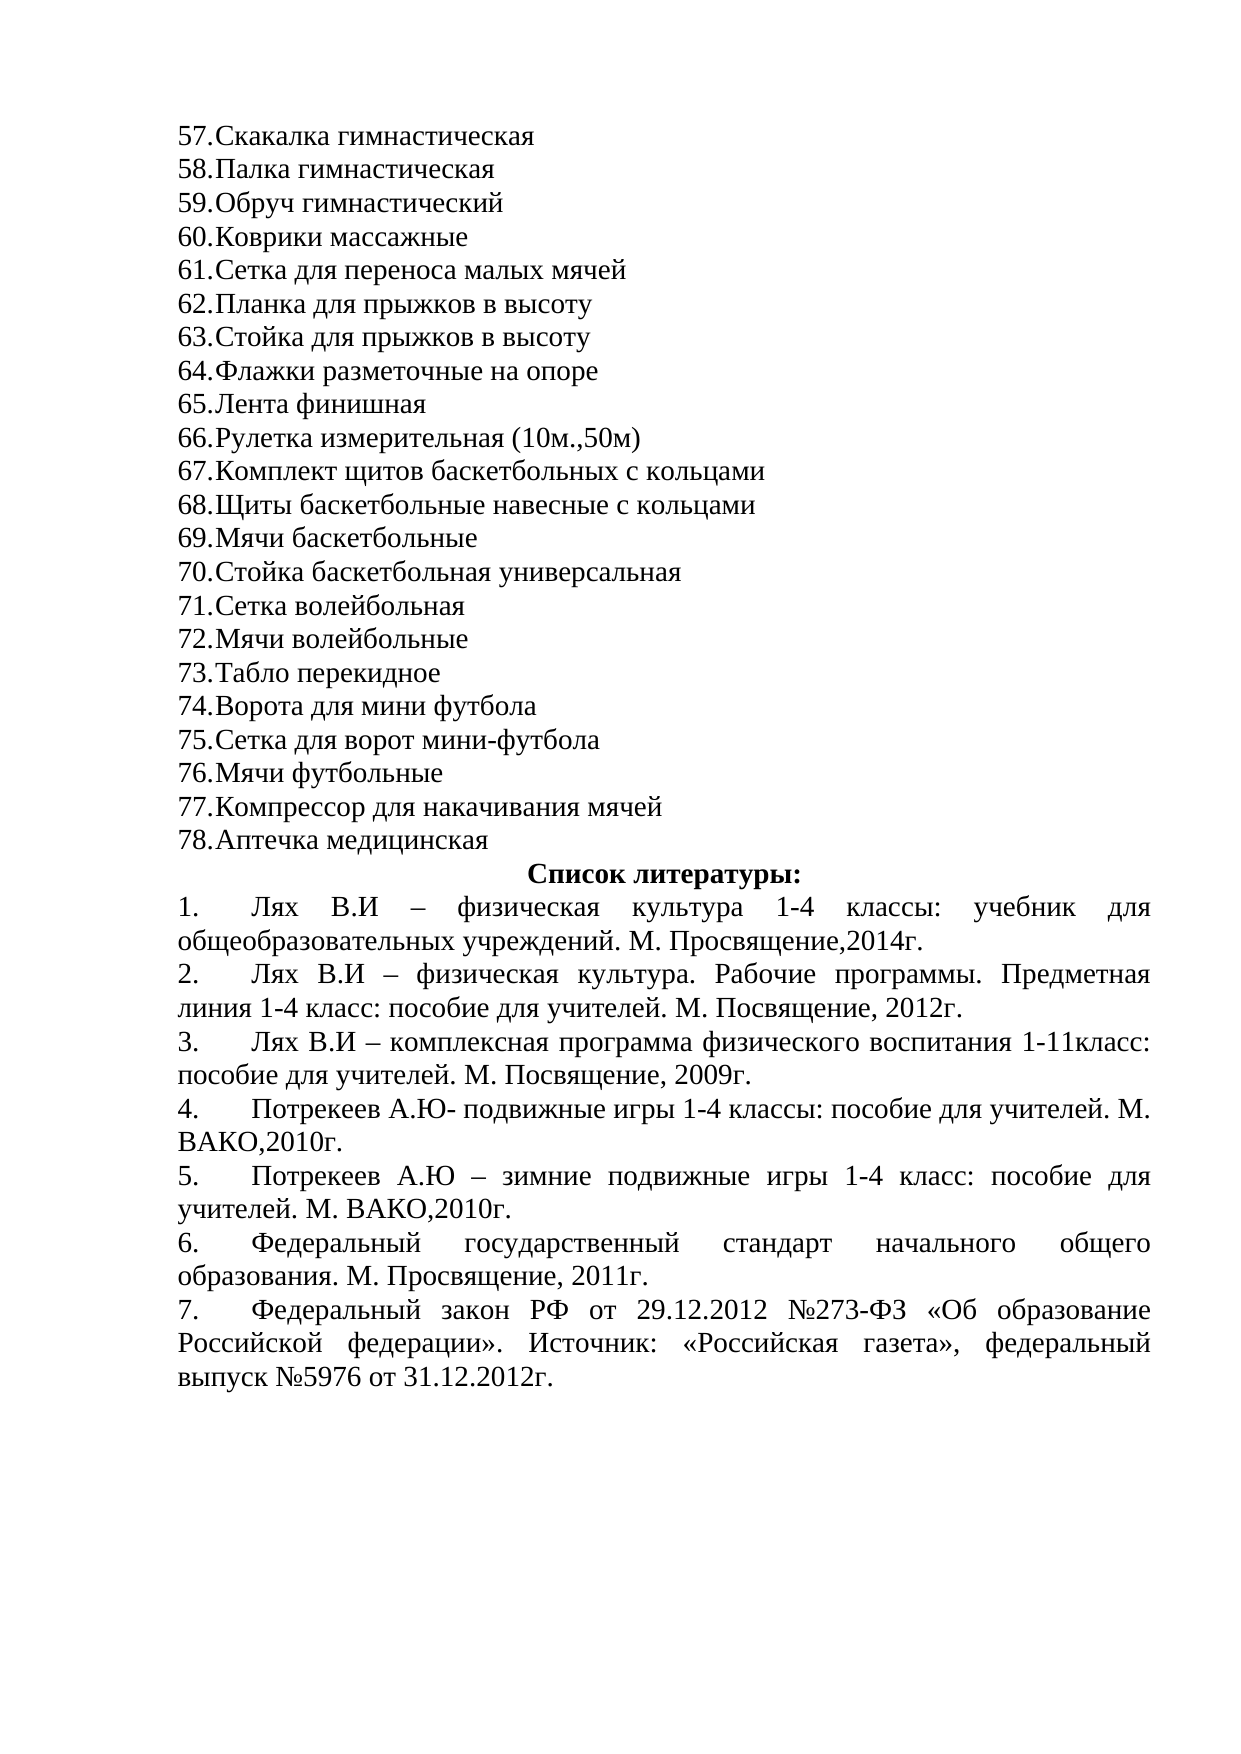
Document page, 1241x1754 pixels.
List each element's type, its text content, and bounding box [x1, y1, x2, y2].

list Федеральный закон РФ от 29.12.2012 №273-ФЗ «Об образование Российской федерации». Источник: «Российская газета», федеральный выпуск №5976 от 31.12.2012г. [177, 1292, 1152, 1393]
list Мячи волейбольные [177, 621, 1152, 655]
list Стойка баскетбольная универсальная [177, 554, 1152, 588]
list Планка для прыжков в высоту [177, 286, 1152, 319]
list Потрекеев А.Ю – зимние подвижные игры 1-4 класс: пособие для учителей. М. ВАКО,2010г. [177, 1158, 1152, 1225]
list Щиты баскетбольные навесные с кольцами [177, 487, 1152, 521]
list Лента финишная [177, 386, 1152, 420]
list Потрекеев А.Ю- подвижные игры 1-4 классы: пособие для учителей. М. ВАКО,2010г. [177, 1091, 1152, 1158]
list Компрессор для накачивания мячей [177, 789, 1152, 822]
list Лях В.И – физическая культура. Рабочие программы. Предметная линия 1-4 класс: пособие для учителей. М. Посвящение, 2012г. [177, 957, 1152, 1024]
list Скакалка гимнастическая [177, 118, 1152, 152]
list Палка гимнастическая [177, 152, 1152, 185]
list Рулетка измерительная (10м.,50м) [177, 420, 1152, 453]
list Стойка для прыжков в высоту [177, 319, 1152, 353]
list Ворота для мини футбола [177, 688, 1152, 722]
list Табло перекидное [177, 655, 1152, 688]
list Сетка для ворот мини-футбола [177, 722, 1152, 755]
text Список литературы: [177, 856, 1152, 889]
list Сетка волейбольная [177, 588, 1152, 621]
list Флажки разметочные на опоре [177, 353, 1152, 386]
list Федеральный государственный стандарт начального общего образования. М. Просвящение, 2011г. [177, 1225, 1152, 1292]
list Мячи баскетбольные [177, 521, 1152, 554]
list Мячи футбольные [177, 755, 1152, 789]
list Лях В.И – физическая культура 1-4 классы: учебник для общеобразовательных учреждений. М. Просвящение,2014г. [177, 889, 1152, 957]
list Коврики массажные [177, 219, 1152, 252]
list Обруч гимнастический [177, 185, 1152, 219]
list Аптечка медицинская [177, 822, 1152, 856]
list Сетка для переноса малых мячей [177, 252, 1152, 286]
list Лях В.И – комплексная программа физического воспитания 1-11класс: пособие для учителей. М. Посвящение, 2009г. [177, 1024, 1152, 1091]
list Комплект щитов баскетбольных с кольцами [177, 453, 1152, 487]
